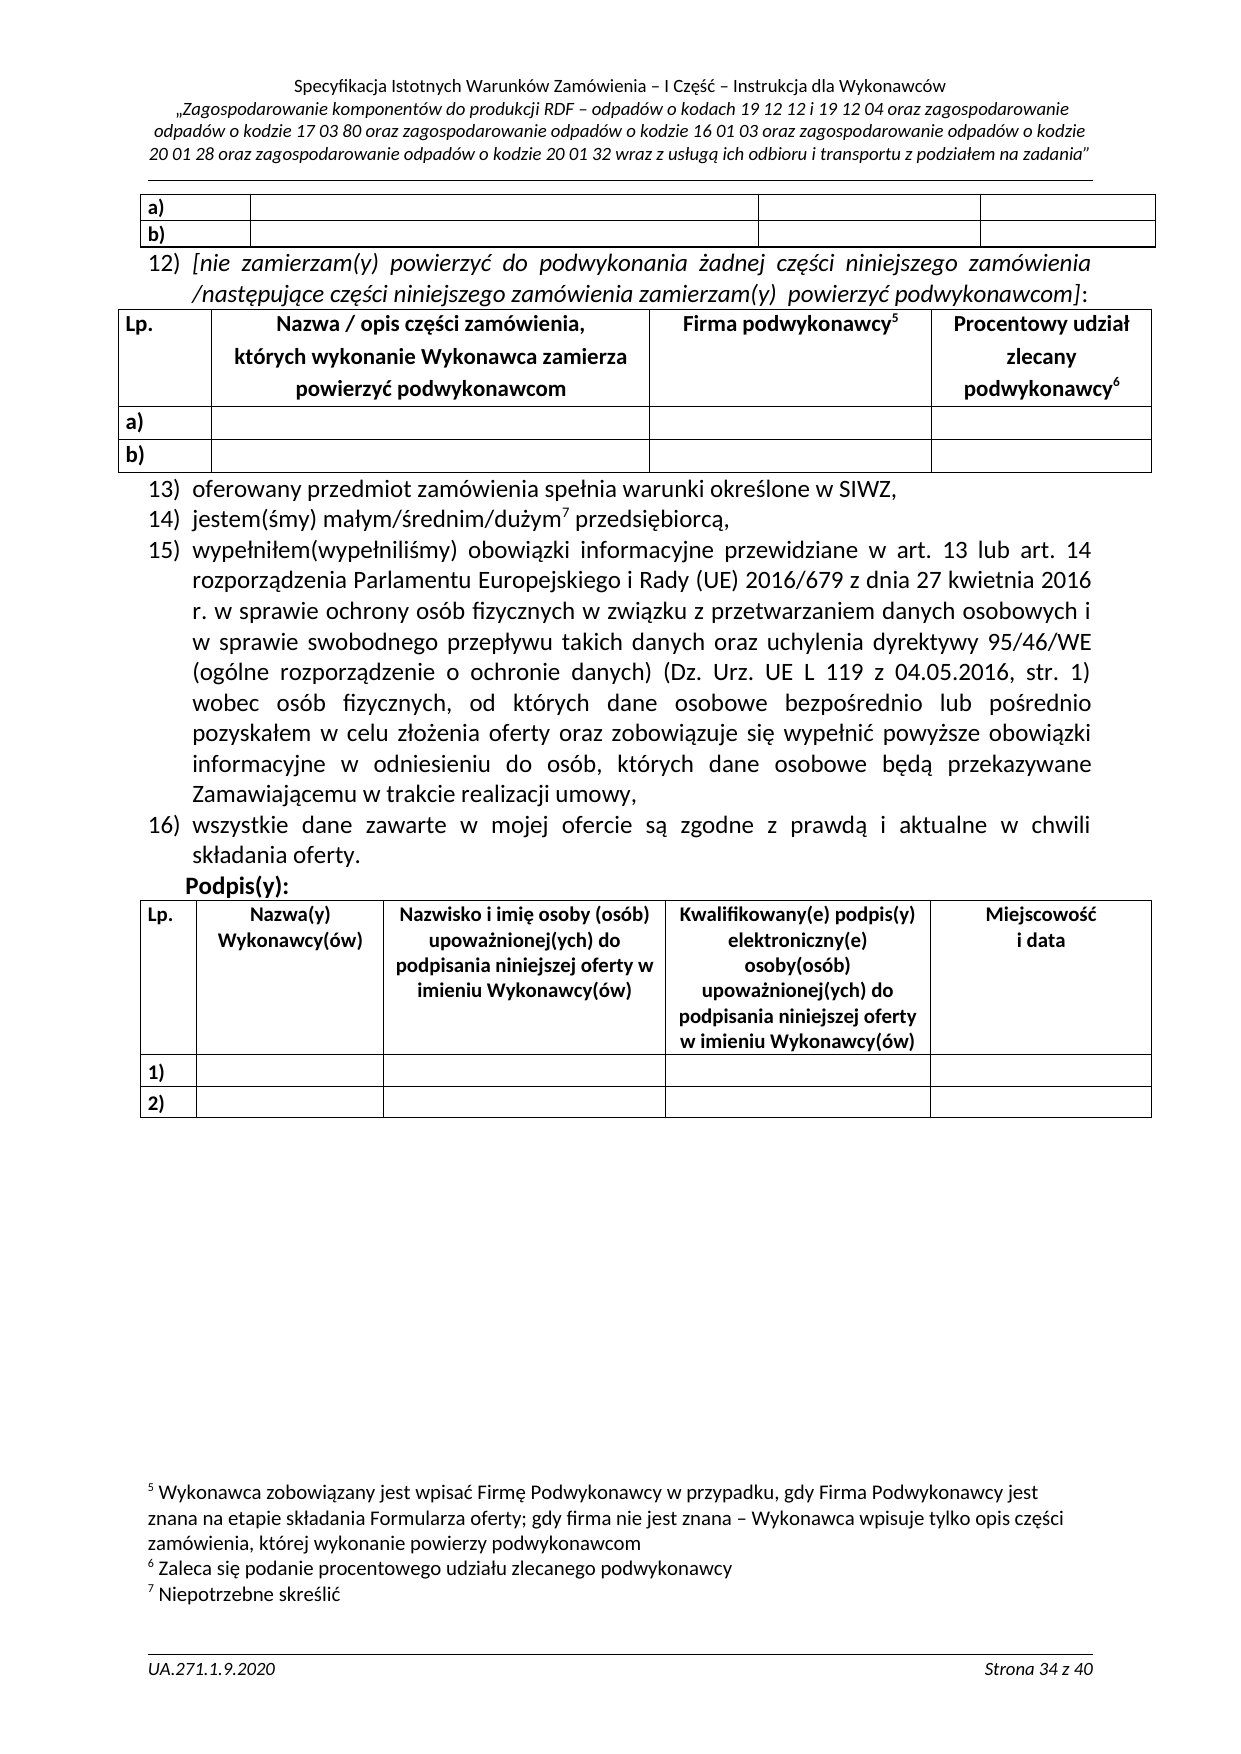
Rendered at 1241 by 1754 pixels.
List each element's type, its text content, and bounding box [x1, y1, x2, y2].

table_header Nazwa(y) Wykonawcy(ów) [197, 901, 383, 1054]
table_cell [931, 1087, 1151, 1117]
table_cell [251, 195, 758, 220]
table_cell [119, 440, 211, 472]
table_cell [197, 1087, 383, 1117]
list wypełniłem(wypełniliśmy) obowiązki informacyjne przewidziane w art. 13 lub art. 14 rozporządzenia Parlamentu Europejskiego i Rady (UE) 2016/679 z dnia 27 kwietnia 2016 r. w sprawie ochrony osób fizycznych w związku z przetwarzaniem danych osobowych i w sprawie swobodnego przepływu takich danych oraz uchylenia dyrektywy 95/46/WE (ogólne rozporządzenie o ochronie danych) (Dz. Urz. UE L 119 z 04.05.2016, str. 1) wobec osób fizycznych, od których dane osobowe bezpośrednio lub pośrednio pozyskałem w celu złożenia oferty oraz zobowiązuje się wypełnić powyższe obowiązki informacyjne w odniesieniu do osób, których dane osobowe będą przekazywane Zamawiającemu w trakcie realizacji umowy, [148, 534, 1093, 809]
table_cell [759, 195, 980, 220]
table_cell [932, 407, 1151, 439]
table_cell [666, 1055, 930, 1086]
table_header Nazwa / opis części zamówienia, których wykonanie Wykonawca zamierza powierzyć podwykonawcom [212, 310, 649, 406]
table_header Procentowy udział zlecany podwykonawcy [932, 310, 1151, 406]
table_cell [141, 221, 250, 246]
table_cell [931, 1055, 1151, 1086]
table_header Lp. [141, 901, 196, 1054]
list [nie zamierzam(y) powierzyć do podwykonania żadnej części niniejszego zamówienia /następujące części niniejszego zamówienia zamierzam(y) powierzyć podwykonawcom]: [148, 248, 1093, 308]
table_cell [141, 1087, 196, 1117]
list Podpis(y): [148, 870, 1093, 900]
table_cell [141, 1055, 196, 1086]
list jestem(śmy) małym/średnim/dużym przedsiębiorcą, [148, 504, 1093, 534]
table_cell [212, 407, 649, 439]
list wszystkie dane zawarte w mojej ofercie są zgodne z prawdą i aktualne w chwili składania oferty. [148, 809, 1093, 870]
table_cell [384, 1087, 665, 1117]
table_cell [932, 440, 1151, 472]
table_cell [666, 1087, 930, 1117]
table_header Lp. [119, 310, 211, 406]
table_cell [251, 221, 758, 246]
table_cell [650, 440, 931, 472]
table_header Firma podwykonawcy [650, 310, 931, 406]
table_cell [384, 1055, 665, 1086]
table_cell [197, 1055, 383, 1086]
list oferowany przedmiot zamówienia spełnia warunki określone w SIWZ, [148, 473, 1093, 504]
table_cell [759, 221, 980, 246]
table_header Kwalifikowany(e) podpis(y) elektroniczny(e) osoby(osób) upoważnionej(ych) do podpisania niniejszej oferty w imieniu Wykonawcy(ów) [666, 901, 930, 1054]
table_header Miejscowość i data [931, 901, 1151, 1054]
table_cell [212, 440, 649, 472]
table_cell [981, 195, 1155, 220]
table_cell [141, 195, 250, 220]
table_cell [981, 221, 1155, 246]
table_header Nazwisko i imię osoby (osób) upoważnionej(ych) do podpisania niniejszej oferty w imieniu Wykonawcy(ów) [384, 901, 665, 1054]
table_cell [650, 407, 931, 439]
table_cell [119, 407, 211, 439]
